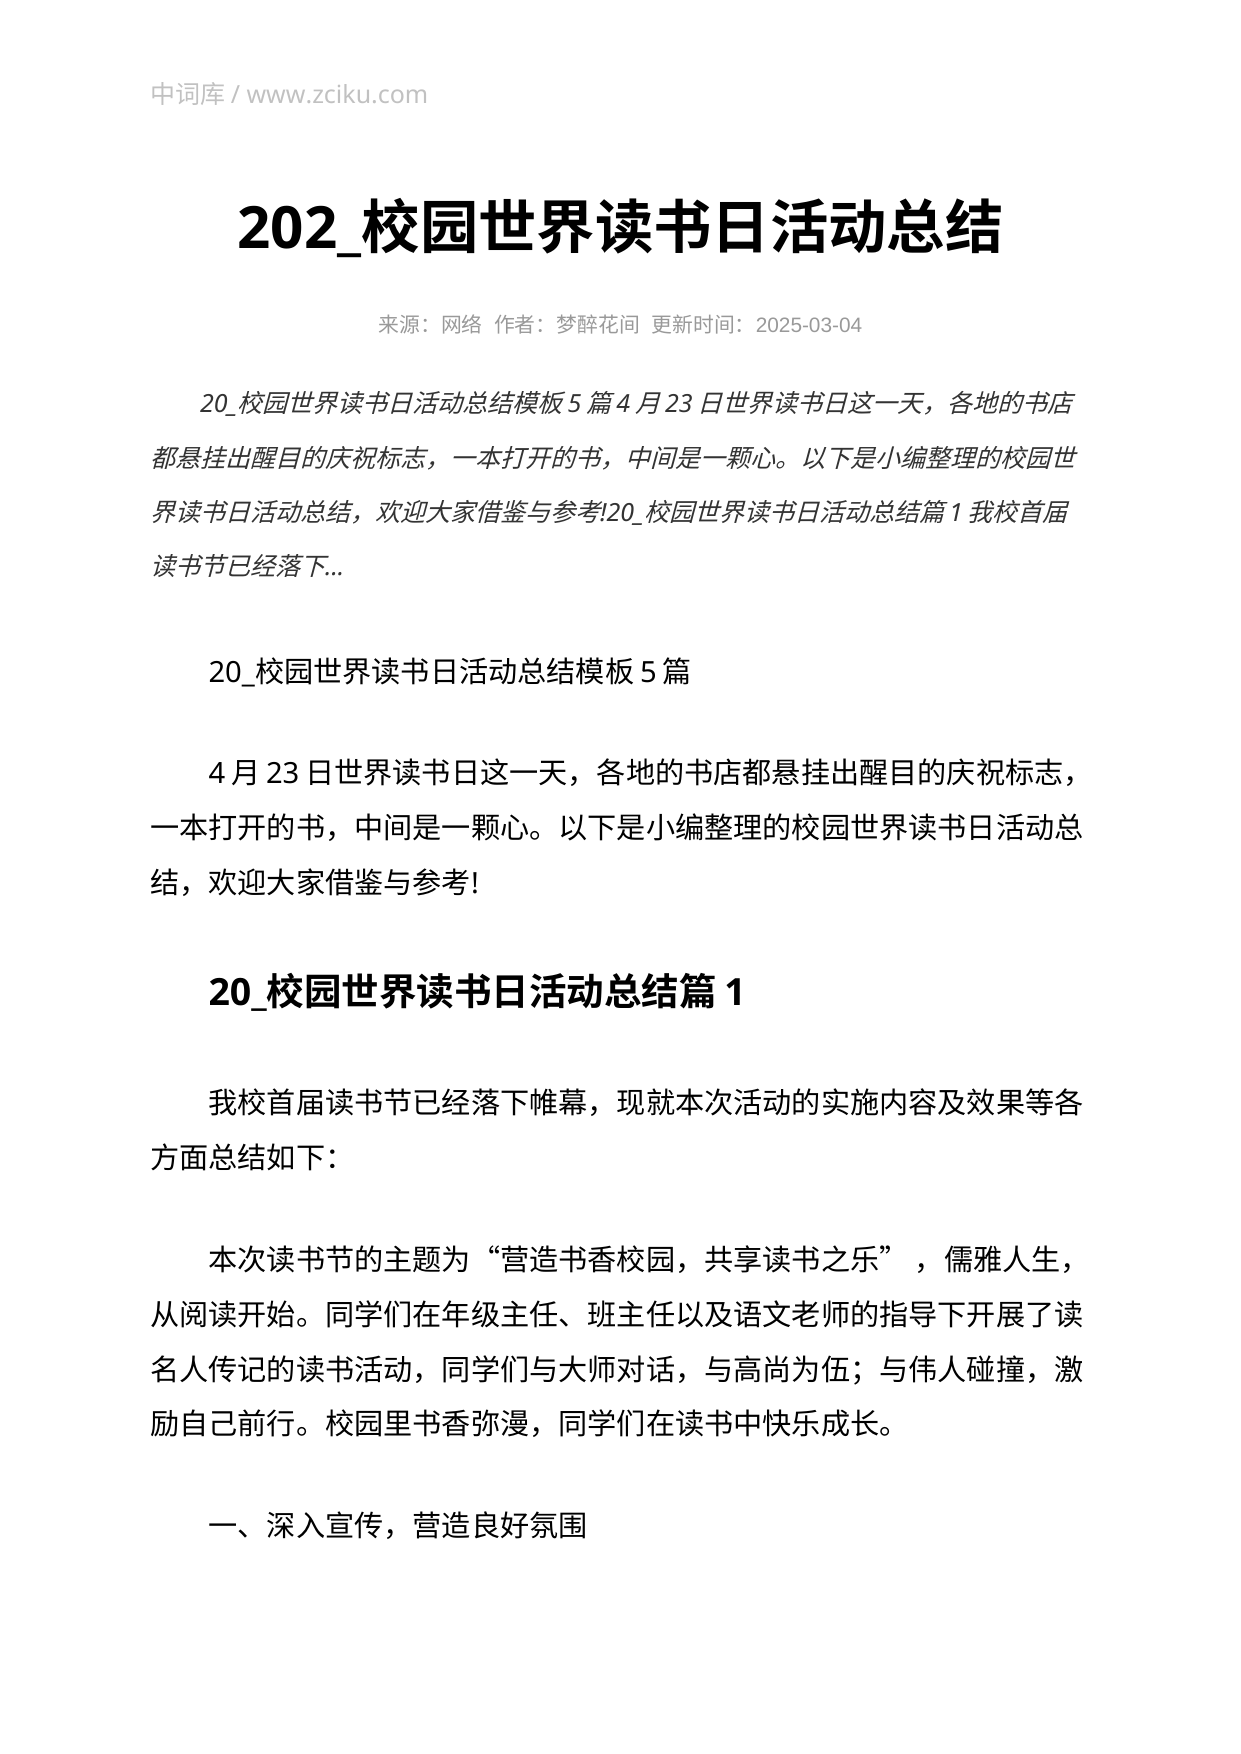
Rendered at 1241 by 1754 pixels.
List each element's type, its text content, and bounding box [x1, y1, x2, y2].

text 一、深入宣传，营造良好氛围 [150, 1503, 1090, 1545]
text 我校首届读书节已经落下帷幕，现就本次活动的实施内容及效果等各方面总结如下： [150, 1079, 1090, 1177]
text 20_校园世界读书日活动总结模板5篇4月23日世界读书日这一天，各地的书店都悬挂出醒目的庆祝标志，一本打开的书，中间是一颗心。以下是小编整理的校园世界读书日活动总结，欢迎大家借鉴与参考!20_校园世界读书日活动总结篇1我校首届读书节已经落下... [150, 384, 1090, 583]
text 20_校园世界读书日活动总结模板5篇 [150, 648, 1090, 691]
text 本次读书节的主题为“营造书香校园，共享读书之乐” ，儒雅人生，从阅读开始。同学们在年级主任、班主任以及语文老师的指导下开展了读名人传记的读书活动，同学们与大师对话，与高尚为伍；与伟人碰撞，激励自己前行。校园里书香弥漫，同学们在读书中快乐成长。 [150, 1236, 1090, 1443]
text 20_校园世界读书日活动总结篇1 [150, 962, 1090, 1016]
subtitle 202_校园世界读书日活动总结 [150, 181, 1090, 266]
text 4月23日世界读书日这一天，各地的书店都悬挂出醒目的庆祝标志，一本打开的书，中间是一颗心。以下是小编整理的校园世界读书日活动总结，欢迎大家借鉴与参考! [150, 750, 1090, 902]
text 来源：网络 作者：梦醉花间 更新时间：2025-03-04 [150, 313, 1090, 337]
